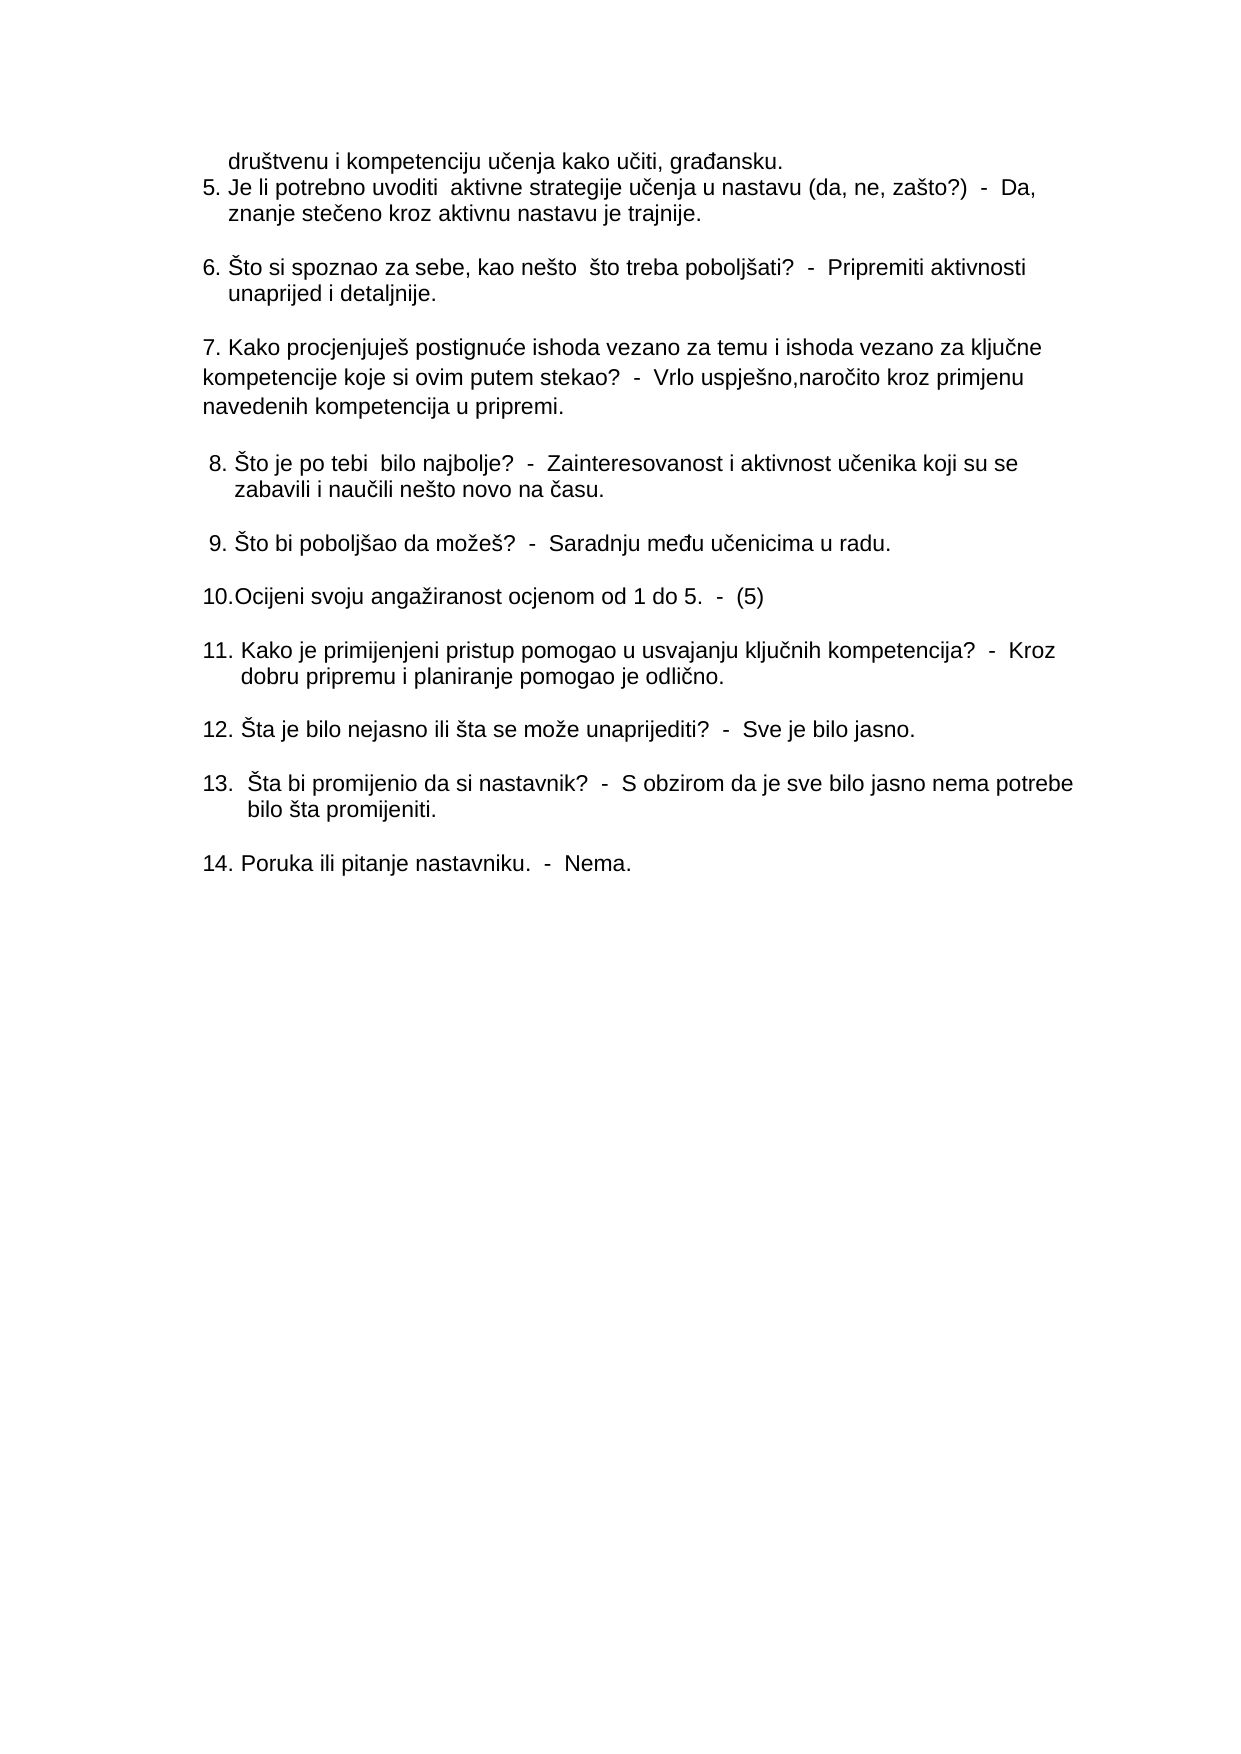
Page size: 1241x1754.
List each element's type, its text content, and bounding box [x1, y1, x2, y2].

list Kako je primijenjeni pristup pomogao u usvajanju ključnih kompetencija? - Kroz dobru pripremu i planiranje pomogao je odlično. [202, 637, 1093, 689]
list Što je po tebi bilo najbolje? - Zainteresovanost i aktivnost učenika koji su se zabavili i naučili nešto novo na času. [209, 450, 1093, 502]
list Što si spoznao za sebe, kao nešto što treba poboljšati? - Pripremiti aktivnosti unaprijed i detaljnije. [202, 254, 1093, 306]
list Je li potrebno uvoditi aktivne strategije učenja u nastavu (da, ne, zašto?) - Da, znanje stečeno kroz aktivnu nastavu je trajnije. [202, 174, 1093, 227]
list Što bi poboljšao da možeš? - Saradnju među učenicima u radu. [209, 530, 1093, 556]
list Poruka ili pitanje nastavniku. - Nema. [202, 850, 1093, 876]
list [202, 148, 1093, 174]
list Šta je bilo nejasno ili šta se može unaprijediti? - Sve je bilo jasno. [202, 716, 1093, 743]
list Šta bi promijenio da si nastavnik? - S obzirom da je sve bilo jasno nema potrebe bilo šta promijeniti. [202, 769, 1093, 822]
list Kako procjenjuješ postignuće ishoda vezano za temu i ishoda vezano za ključne kompetencije koje si ovim putem stekao? - Vrlo uspješno,naročito kroz primjenu navedenih kompetencija u pripremi. [202, 334, 1047, 419]
list Ocijeni svoju angažiranost ocjenom od 1 do 5. - (5) [202, 583, 1093, 609]
